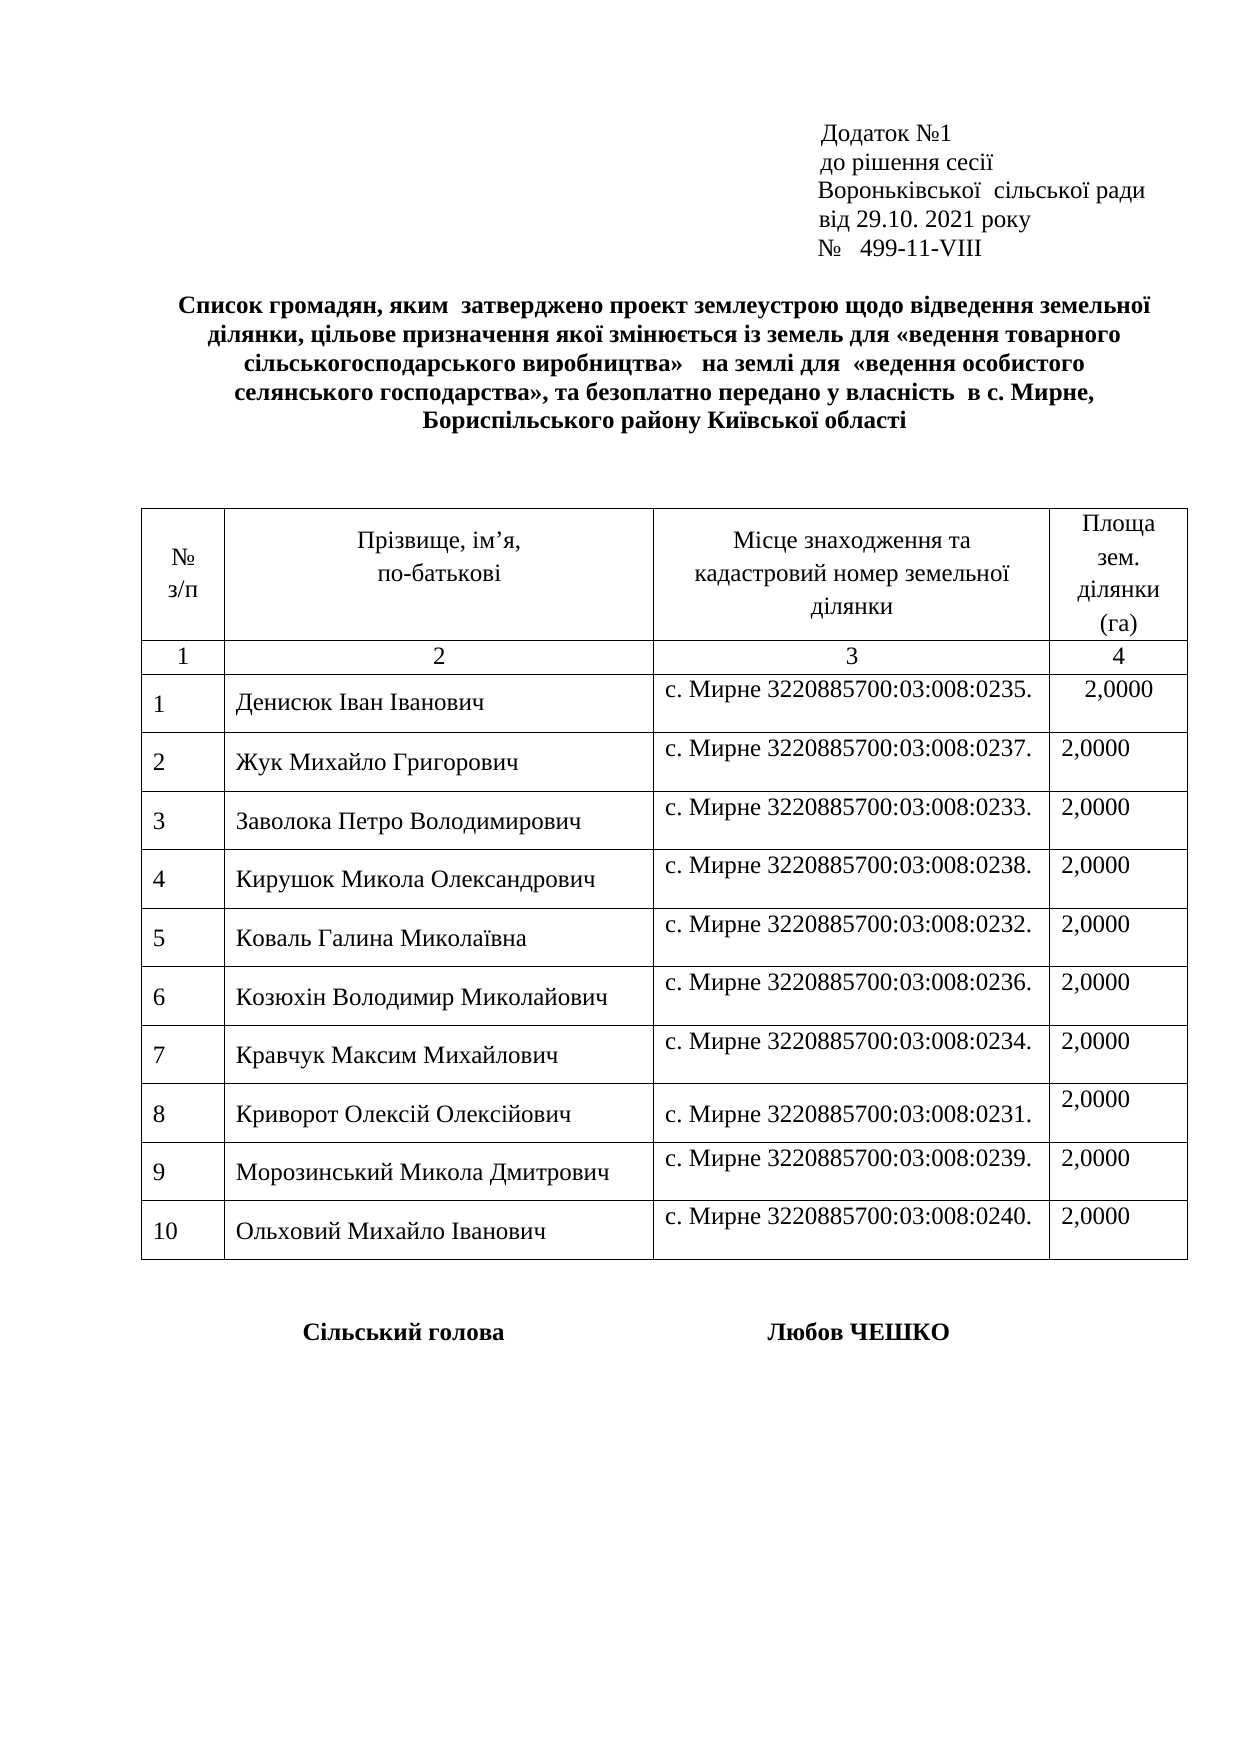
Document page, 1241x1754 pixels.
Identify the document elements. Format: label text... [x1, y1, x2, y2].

table_cell с. Мирне 3220885700:03:008:0236. [654, 967, 1049, 1025]
table_cell Криворот Олексій Олексійович [225, 1084, 653, 1142]
table_cell 2,0000 [1050, 733, 1187, 791]
table_cell 5 [142, 909, 224, 966]
table_cell 2,0000 [1050, 909, 1187, 966]
table_cell 2 [225, 641, 653, 673]
text Додаток №1 [177, 118, 1152, 147]
table_cell Заволока Петро Володимирович [225, 792, 653, 849]
table_cell 2,0000 [1050, 1143, 1187, 1200]
table_cell с. Мирне 3220885700:03:008:0235. [654, 675, 1049, 732]
table_cell 7 [142, 1026, 224, 1083]
table_header Прізвище, ім’я, по-батькові [225, 509, 653, 640]
table_header Місце знаходження та кадастровий номер земельної ділянки [654, 509, 1049, 640]
table_cell 2,0000 [1050, 850, 1187, 908]
table_cell 2,0000 [1050, 675, 1187, 732]
table_cell 2,0000 [1050, 1026, 1187, 1083]
table_cell 8 [142, 1084, 224, 1142]
text до рішення сесії [189, 147, 1152, 176]
table_cell с. Мирне 3220885700:03:008:0234. [654, 1026, 1049, 1083]
text № 499-11-VІІІ [177, 233, 1152, 262]
table_cell Кирушок Микола Олександрович [225, 850, 653, 908]
table_header Площа зем. ділянки (га) [1050, 509, 1187, 640]
table_cell Кравчук Максим Михайлович [225, 1026, 653, 1083]
table_cell 2,0000 [1050, 967, 1187, 1025]
table_cell 10 [142, 1201, 224, 1259]
table_cell Козюхін Володимир Миколайович [225, 967, 653, 1025]
table_cell с. Мирне 3220885700:03:008:0232. [654, 909, 1049, 966]
table_cell 1 [142, 641, 224, 673]
table_cell Жук Михайло Григорович [225, 733, 653, 791]
table_cell Денисюк Іван Іванович [225, 675, 653, 732]
table_cell 6 [142, 967, 224, 1025]
table_cell с. Мирне 3220885700:03:008:0231. [654, 1084, 1049, 1142]
table_cell 2,0000 [1050, 1201, 1187, 1259]
table_cell Морозинський Микола Дмитрович [225, 1143, 653, 1200]
table_cell 9 [142, 1143, 224, 1200]
text Сільський голова Любов ЧЕШКО [177, 1317, 1152, 1346]
text Список громадян, яким затверджено проект землеустрою щодо відведення земельної ділянки, цільове призначення якої змінюється із земель для «ведення товарного сільськогосподарського виробництва» на землі для «ведення особистого селянського господарства», та безоплатно передано у власність в с. Мирне, Бориспільського району Київської області [177, 291, 1152, 434]
table_cell 3 [654, 641, 1049, 673]
table_cell 2 [142, 733, 224, 791]
table_cell 4 [1050, 641, 1187, 673]
table_cell с. Мирне 3220885700:03:008:0239. [654, 1143, 1049, 1200]
text від 29.10. 2021 року [177, 204, 1152, 233]
text Вороньківської сільської ради [189, 176, 1152, 204]
table_cell 2,0000 [1050, 792, 1187, 849]
table_cell с. Мирне 3220885700:03:008:0237. [654, 733, 1049, 791]
table_cell с. Мирне 3220885700:03:008:0240. [654, 1201, 1049, 1259]
table_cell 4 [142, 850, 224, 908]
table_cell 2,0000 [1050, 1084, 1187, 1142]
table_cell 1 [142, 675, 224, 732]
table_cell 3 [142, 792, 224, 849]
table_cell Коваль Галина Миколаївна [225, 909, 653, 966]
table_cell Ольховий Михайло Іванович [225, 1201, 653, 1259]
table_cell с. Мирне 3220885700:03:008:0238. [654, 850, 1049, 908]
table_cell с. Мирне 3220885700:03:008:0233. [654, 792, 1049, 849]
table_header № з/п [142, 509, 224, 640]
